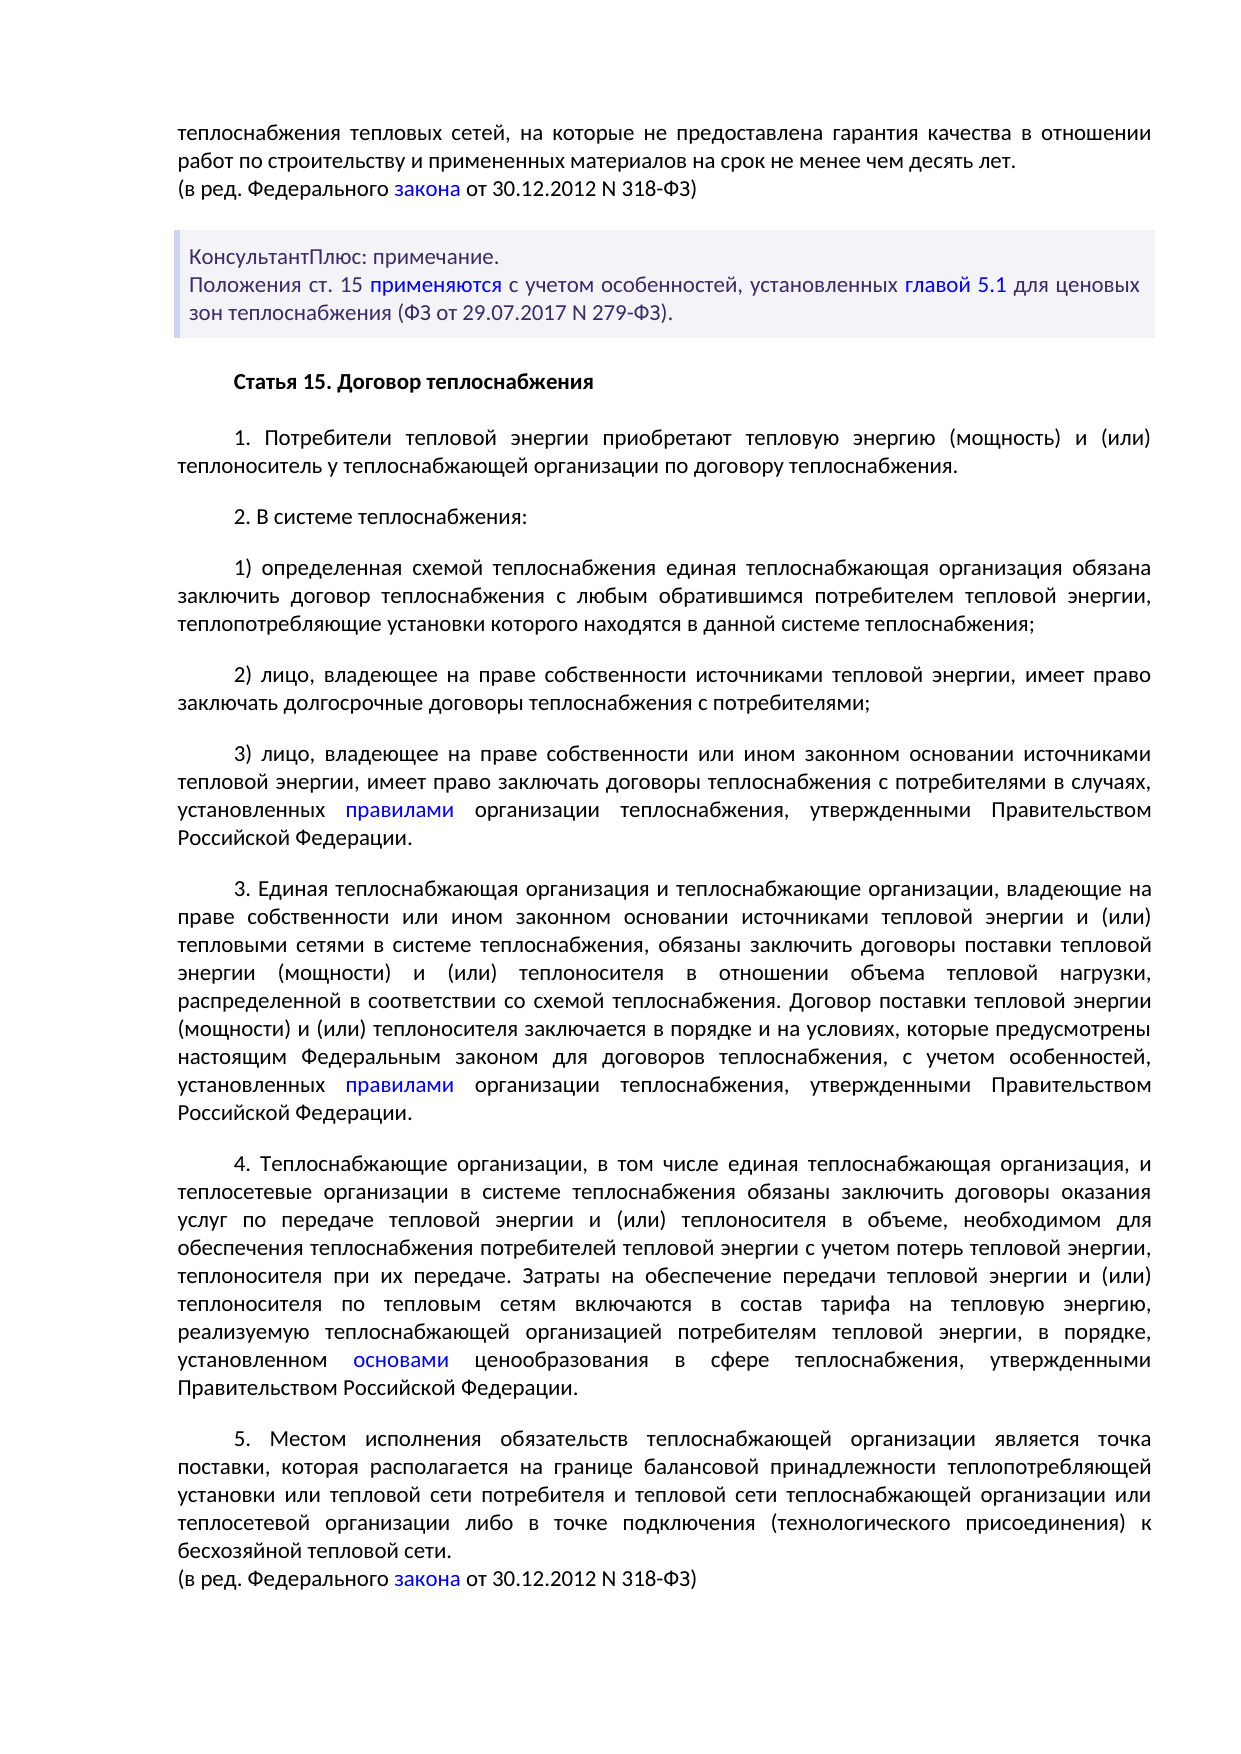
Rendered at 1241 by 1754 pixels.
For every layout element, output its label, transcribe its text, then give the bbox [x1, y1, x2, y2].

text 4. Теплоснабжающие организации, в том числе единая теплоснабжающая организация, и теплосетевые организации в системе теплоснабжения обязаны заключить договоры оказания услуг по передаче тепловой энергии и (или) теплоносителя в объеме, необходимом для обеспечения теплоснабжения потребителей тепловой энергии с учетом потерь тепловой энергии, теплоносителя при их передаче. Затраты на обеспечение передачи тепловой энергии и (или) теплоносителя по тепловым сетям включаются в состав тарифа на тепловую энергию, реализуемую теплоснабжающей организацией потребителям тепловой энергии, в порядке, установленном основами ценообразования в сфере теплоснабжения, утвержденными Правительством Российской Федерации. [177, 1149, 1152, 1401]
text (в ред. Федерального закона от 30.12.2012 N 318-ФЗ) [177, 1564, 1152, 1592]
text 1) определенная схемой теплоснабжения единая теплоснабжающая организация обязана заключить договор теплоснабжения с любым обратившимся потребителем тепловой энергии, теплопотребляющие установки которого находятся в данной системе теплоснабжения; [177, 553, 1152, 637]
title Статья 15. Договор теплоснабжения [177, 367, 1152, 395]
text 2) лицо, владеющее на праве собственности источниками тепловой энергии, имеет право заключать долгосрочные договоры теплоснабжения с потребителями; [177, 660, 1152, 716]
text 1. Потребители тепловой энергии приобретают тепловую энергию (мощность) и (или) теплоноситель у теплоснабжающей организации по договору теплоснабжения. [177, 423, 1152, 479]
text 5. Местом исполнения обязательств теплоснабжающей организации является точка поставки, которая располагается на границе балансовой принадлежности теплопотребляющей установки или тепловой сети потребителя и тепловой сети теплоснабжающей организации или теплосетевой организации либо в точке подключения (технологического присоединения) к бесхозяйной тепловой сети. [177, 1424, 1152, 1564]
text 3) лицо, владеющее на праве собственности или ином законном основании источниками тепловой энергии, имеет право заключать договоры теплоснабжения с потребителями в случаях, установленных правилами организации теплоснабжения, утвержденными Правительством Российской Федерации. [177, 739, 1152, 851]
text 3. Единая теплоснабжающая организация и теплоснабжающие организации, владеющие на праве собственности или ином законном основании источниками тепловой энергии и (или) тепловыми сетями в системе теплоснабжения, обязаны заключить договоры поставки тепловой энергии (мощности) и (или) теплоносителя в отношении объема тепловой нагрузки, распределенной в соответствии со схемой теплоснабжения. Договор поставки тепловой энергии (мощности) и (или) теплоносителя заключается в порядке и на условиях, которые предусмотрены настоящим Федеральным законом для договоров теплоснабжения, с учетом особенностей, установленных правилами организации теплоснабжения, утвержденными Правительством Российской Федерации. [177, 874, 1152, 1126]
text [177, 118, 1152, 174]
table_header КонсультантПлюс: примечание. Положения ст. 15 применяются с учетом особенностей, установленных главой 5.1 для ценовых зон теплоснабжения (ФЗ от 29.07.2017 N 279-ФЗ). [180, 230, 1149, 338]
text 2. В системе теплоснабжения: [177, 502, 1152, 530]
text (в ред. Федерального закона от 30.12.2012 N 318-ФЗ) [177, 174, 1152, 202]
